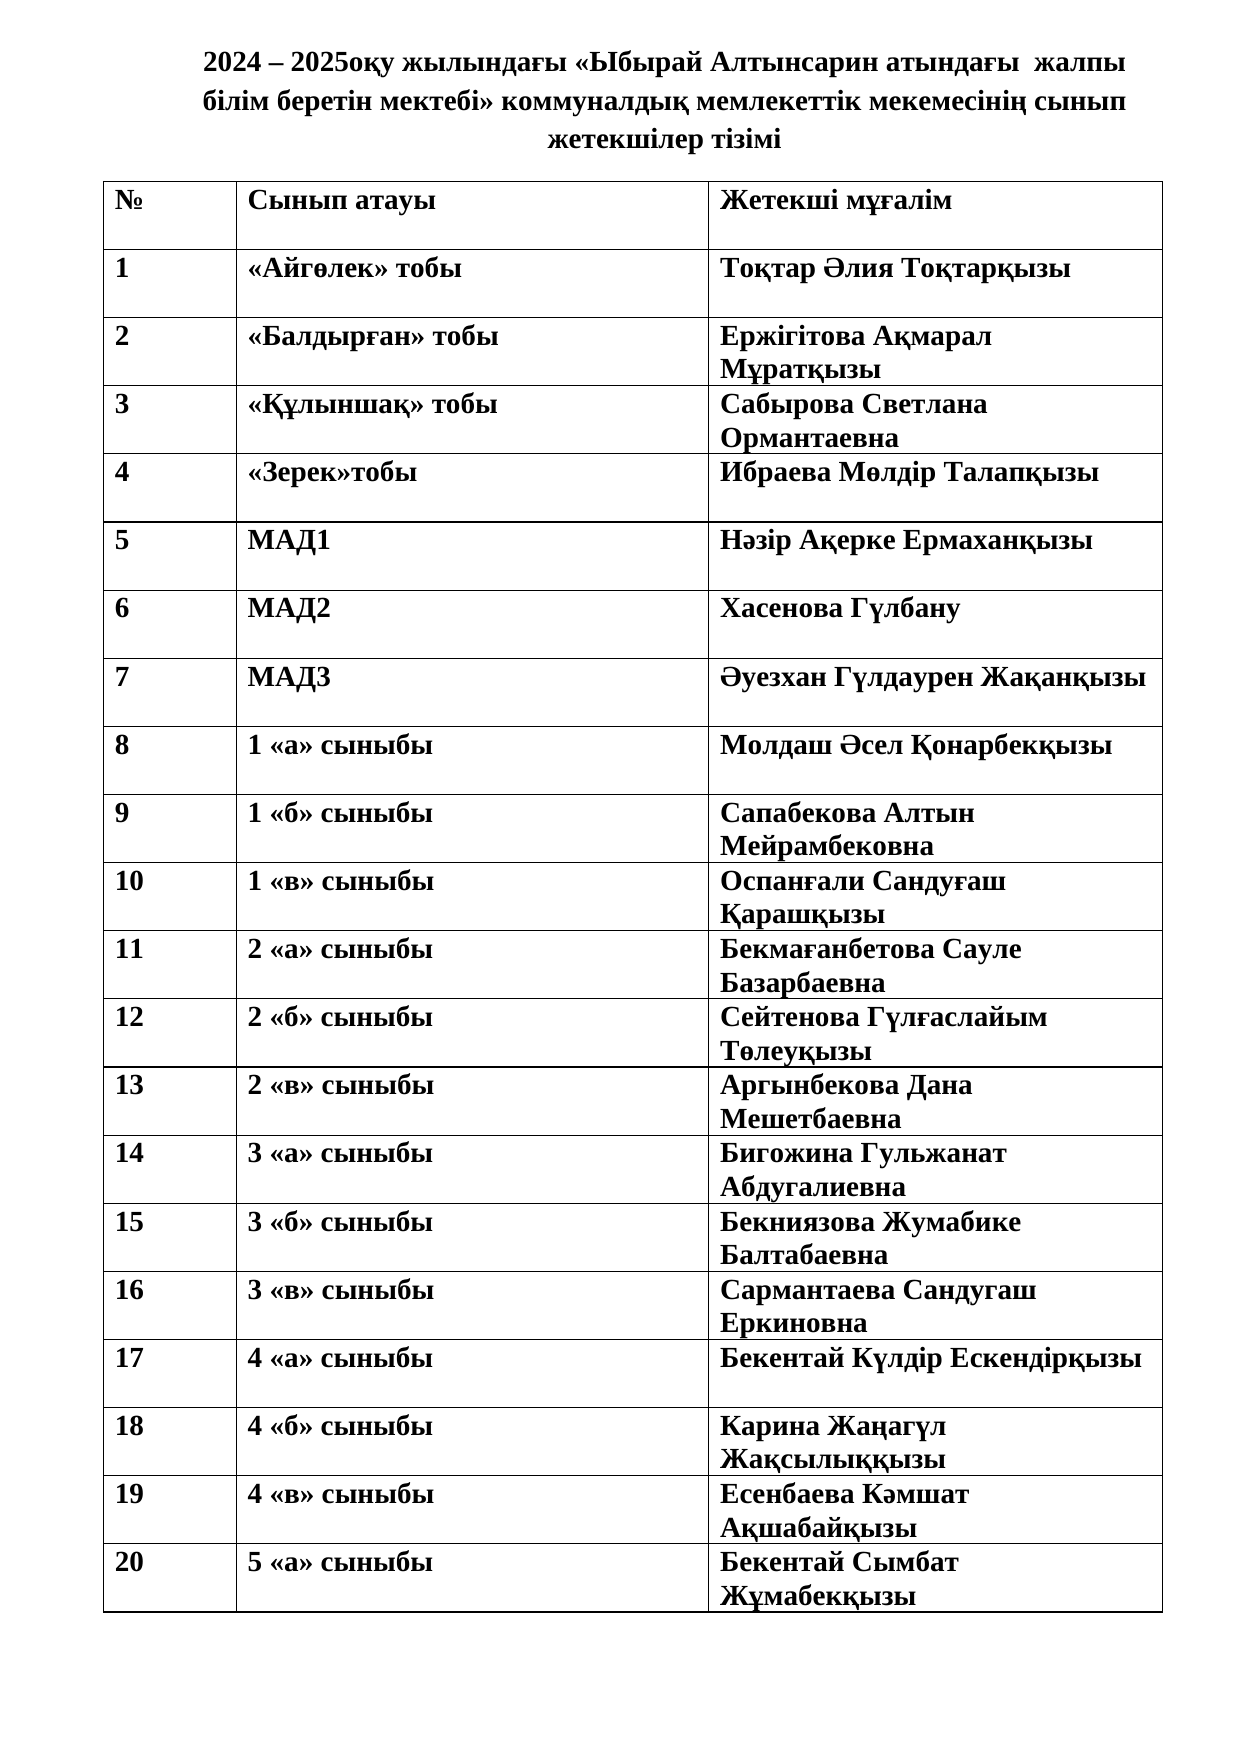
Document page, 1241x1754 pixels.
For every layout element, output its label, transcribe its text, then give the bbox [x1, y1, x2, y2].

table_header Жетекші мұғалім [709, 182, 1162, 249]
table_cell МАД1 [237, 523, 708, 589]
table_cell 1 «в» сыныбы [237, 863, 708, 930]
table_cell 2 «в» сыныбы [237, 1068, 708, 1134]
table_cell Сейтенова Гүлғаслайым Төлеуқызы [709, 999, 1162, 1066]
table_cell 7 [104, 659, 236, 726]
table_cell 15 [104, 1204, 236, 1271]
table_cell Хасенова Гүлбану [709, 591, 1162, 658]
table_cell Молдаш Әсел Қонарбекқызы [709, 727, 1162, 794]
table_cell Бекниязова Жумабике Балтабаевна [709, 1204, 1162, 1271]
table_cell 4 «в» сыныбы [237, 1476, 708, 1543]
table_header Сынып атауы [237, 182, 708, 249]
table_cell 20 [104, 1544, 236, 1611]
table_cell 4 «а» сыныбы [237, 1340, 708, 1407]
table_cell 6 [104, 591, 236, 658]
table_cell Карина Жаңагүл Жақсылыққызы [709, 1408, 1162, 1475]
table_cell 13 [104, 1068, 236, 1134]
table_cell Аргынбекова Дана Мешетбаевна [709, 1068, 1162, 1134]
table_cell МАД2 [237, 591, 708, 658]
table_cell 14 [104, 1136, 236, 1203]
table_cell 2 [104, 318, 236, 385]
table_cell «Айгөлек» тобы [237, 250, 708, 317]
table_cell Тоқтар Әлия Тоқтарқызы [709, 250, 1162, 317]
table_cell 4 «б» сыныбы [237, 1408, 708, 1475]
table_cell 3 «б» сыныбы [237, 1204, 708, 1271]
table_cell 2 «б» сыныбы [237, 999, 708, 1066]
table_cell Әуезхан Гүлдаурен Жақанқызы [709, 659, 1162, 726]
table_cell Есенбаева Кәмшат Ақшабайқызы [709, 1476, 1162, 1543]
table_cell Бигожина Гульжанат Абдугалиевна [709, 1136, 1162, 1203]
table_cell 1 «б» сыныбы [237, 795, 708, 862]
table_cell Ержігітова Ақмарал Мұратқызы [709, 318, 1162, 385]
table_cell 8 [104, 727, 236, 794]
table_cell 5 «а» сыныбы [237, 1544, 708, 1611]
table_cell Бекентай Күлдір Ескендірқызы [709, 1340, 1162, 1407]
table_cell 16 [104, 1272, 236, 1339]
table_cell 9 [104, 795, 236, 862]
table_cell 17 [104, 1340, 236, 1407]
table_cell 4 [104, 454, 236, 521]
table_cell «Құлыншақ» тобы [237, 386, 708, 453]
text 2024 – 2025оқу жылындағы «Ыбырай Алтынсарин атындағы жалпы білім беретін мектебі» коммуналдық мемлекеттік мекемесінің сынып жетекшілер тізімі [177, 44, 1152, 155]
table_cell 11 [104, 931, 236, 998]
table_cell «Зерек»тобы [237, 454, 708, 521]
table_cell 3 «а» сыныбы [237, 1136, 708, 1203]
table_cell 19 [104, 1476, 236, 1543]
table_cell Бекмағанбетова Сауле Базарбаевна [709, 931, 1162, 998]
table_cell 1 «а» сыныбы [237, 727, 708, 794]
table_cell «Балдырған» тобы [237, 318, 708, 385]
table_cell Бекентай Сымбат Жұмабекқызы [709, 1544, 1162, 1611]
table_cell 10 [104, 863, 236, 930]
table_cell 2 «а» сыныбы [237, 931, 708, 998]
table_cell Оспанғали Сандуғаш Қарашқызы [709, 863, 1162, 930]
table_cell Сабырова Светлана Ормантаевна [709, 386, 1162, 453]
table_header № [104, 182, 236, 249]
table_cell 3 «в» сыныбы [237, 1272, 708, 1339]
table_cell МАД3 [237, 659, 708, 726]
table_cell 1 [104, 250, 236, 317]
table_cell Сапабекова Алтын Мейрамбековна [709, 795, 1162, 862]
table_cell Нәзір Ақерке Ермаханқызы [709, 523, 1162, 589]
table_cell 5 [104, 523, 236, 589]
table_cell Ибраева Мөлдір Талапқызы [709, 454, 1162, 521]
table_cell 18 [104, 1408, 236, 1475]
table_cell Сармантаева Сандугаш Еркиновна [709, 1272, 1162, 1339]
table_cell 12 [104, 999, 236, 1066]
table_cell 3 [104, 386, 236, 453]
